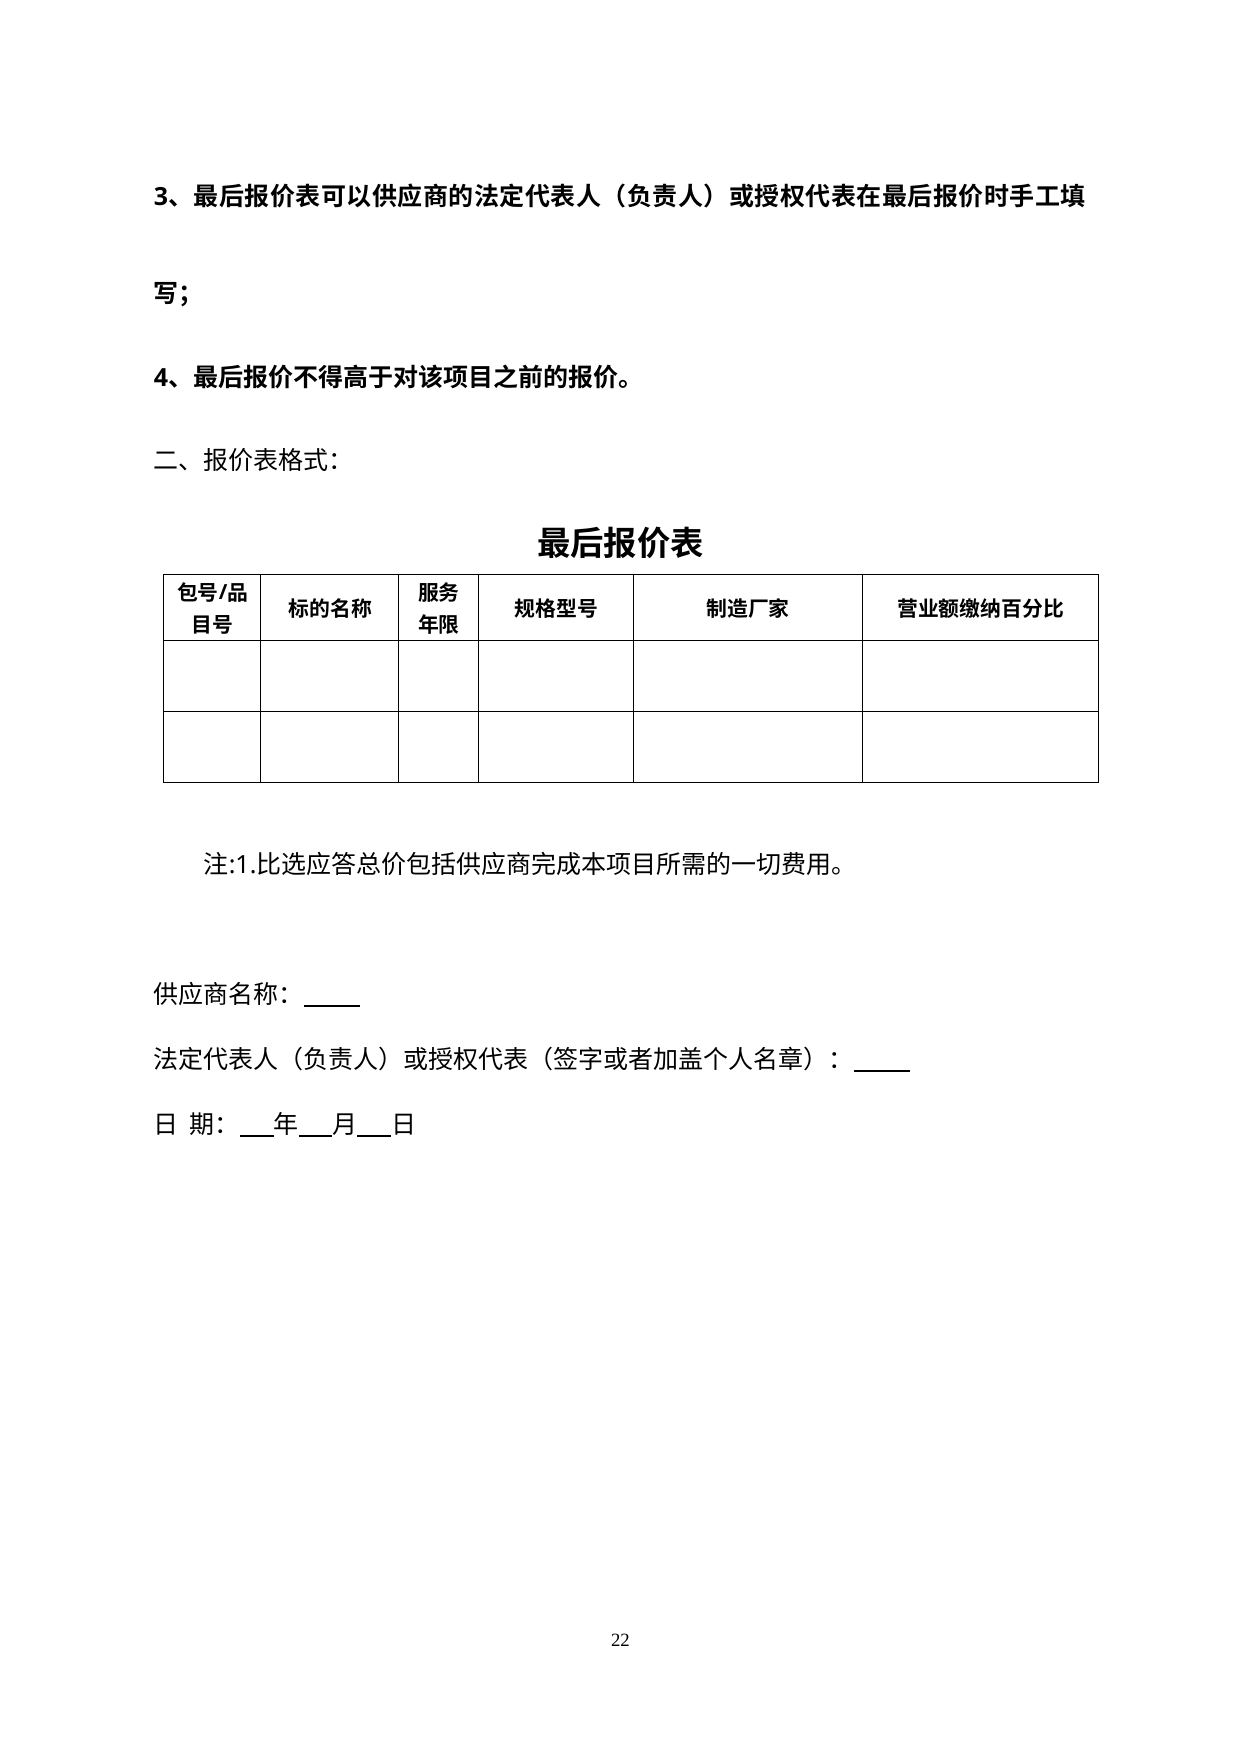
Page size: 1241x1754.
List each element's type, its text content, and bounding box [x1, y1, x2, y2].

table_cell [164, 641, 260, 711]
table_cell [863, 712, 1098, 782]
table_cell [164, 712, 260, 782]
table_header 服务年限 [399, 575, 478, 640]
text 日 期： 年 月 日 [153, 1090, 1087, 1155]
text 3、最后报价表可以供应商的法定代表人（负责人）或授权代表在最后报价时手工填写； [153, 162, 1087, 324]
table_cell [399, 712, 478, 782]
table_header 制造厂家 [634, 575, 862, 640]
table_header 包号/品目号 [164, 575, 260, 640]
text 最后报价表 [153, 509, 1087, 574]
text 二、报价表格式： [153, 426, 1087, 491]
text 4、最后报价不得高于对该项目之前的报价。 [153, 343, 1087, 408]
text 供应商名称： [153, 960, 1087, 1025]
table_header 标的名称 [261, 575, 398, 640]
table_cell [863, 641, 1098, 711]
text 法定代表人（负责人）或授权代表（签字或者加盖个人名章）： [153, 1025, 1087, 1090]
table_cell [479, 712, 633, 782]
table_cell [634, 712, 862, 782]
table_cell [261, 712, 398, 782]
table_cell [399, 641, 478, 711]
text 注:1.比选应答总价包括供应商完成本项目所需的一切费用。 [153, 830, 1087, 895]
table_cell [634, 641, 862, 711]
table_header 营业额缴纳百分比 [863, 575, 1098, 640]
table_cell [261, 641, 398, 711]
table_cell [479, 641, 633, 711]
table_header 规格型号 [479, 575, 633, 640]
